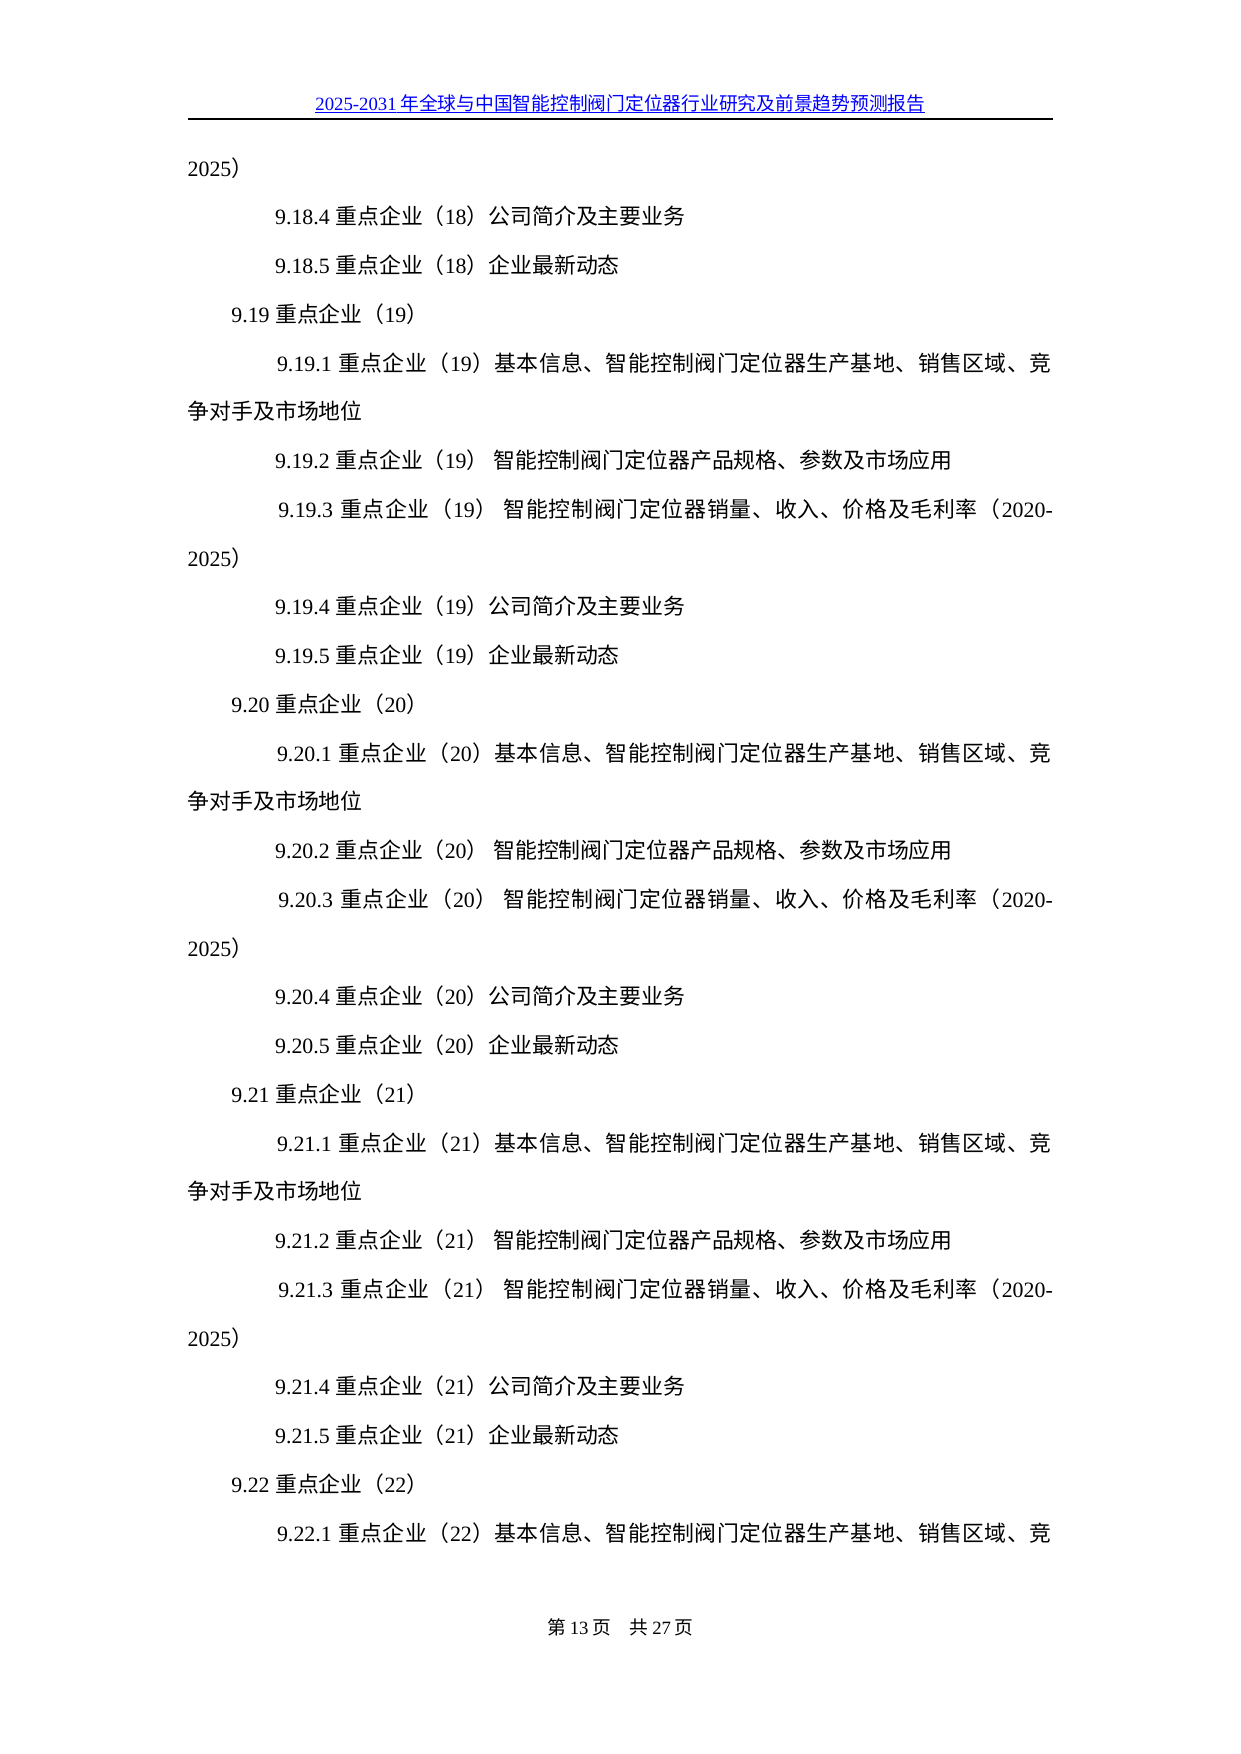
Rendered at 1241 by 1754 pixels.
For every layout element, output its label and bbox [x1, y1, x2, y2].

text [187, 150, 1053, 1548]
